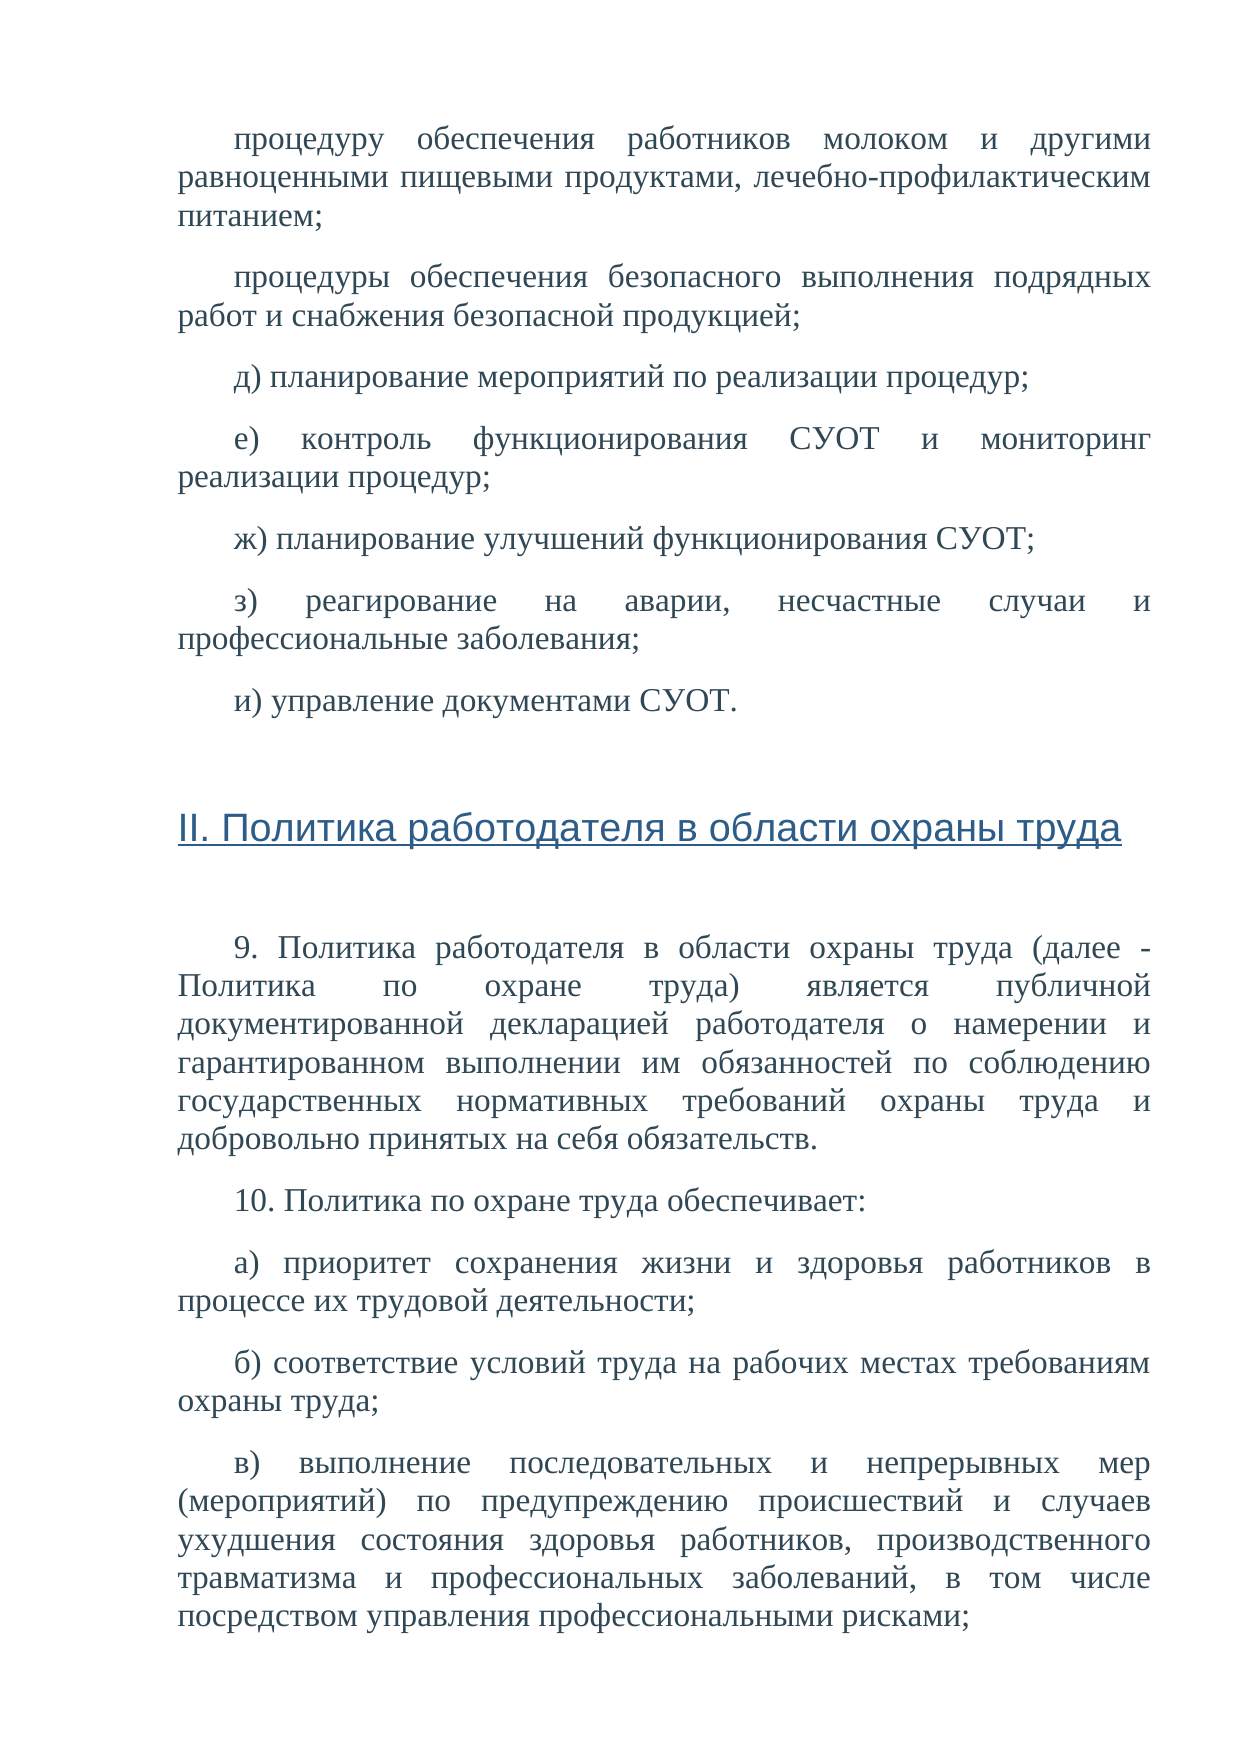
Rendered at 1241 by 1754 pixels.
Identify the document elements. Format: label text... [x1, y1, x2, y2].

text 10. Политика по охране труда обеспечивает: [177, 1180, 1152, 1219]
text процедуру обеспечения работников молоком и другими равноценными пищевыми продуктами, лечебно-профилактическим питанием; [177, 118, 1152, 233]
text процедуры обеспечения безопасного выполнения подрядных работ и снабжения безопасной продукцией; [177, 257, 1152, 333]
text д) планирование мероприятий по реализации процедур; [177, 357, 1152, 395]
text б) соответствие условий труда на рабочих местах требованиям охраны труда; [177, 1342, 1152, 1419]
text 9. Политика работодателя в области охраны труда (далее - Политика по охране труда) является публичной документированной декларацией работодателя о намерении и гарантированном выполнении им обязанностей по соблюдению государственных нормативных требований охраны труда и добровольно принятых на себя обязательств. [177, 927, 1152, 1157]
text и) управление документами СУОТ. [177, 680, 1152, 719]
text ж) планирование улучшений функционирования СУОТ; [177, 518, 1152, 557]
text а) приоритет сохранения жизни и здоровья работников в процессе их трудовой деятельности; [177, 1242, 1152, 1319]
text II. Политика работодателя в области охраны труда [177, 804, 1152, 849]
text е) контроль функционирования СУОТ и мониторинг реализации процедур; [177, 418, 1152, 495]
text з) реагирование на аварии, несчастные случаи и профессиональные заболевания; [177, 580, 1152, 657]
text в) выполнение последовательных и непрерывных мер (мероприятий) по предупреждению происшествий и случаев ухудшения состояния здоровья работников, производственного травматизма и профессиональных заболеваний, в том числе посредством управления профессиональными рисками; [177, 1442, 1152, 1634]
